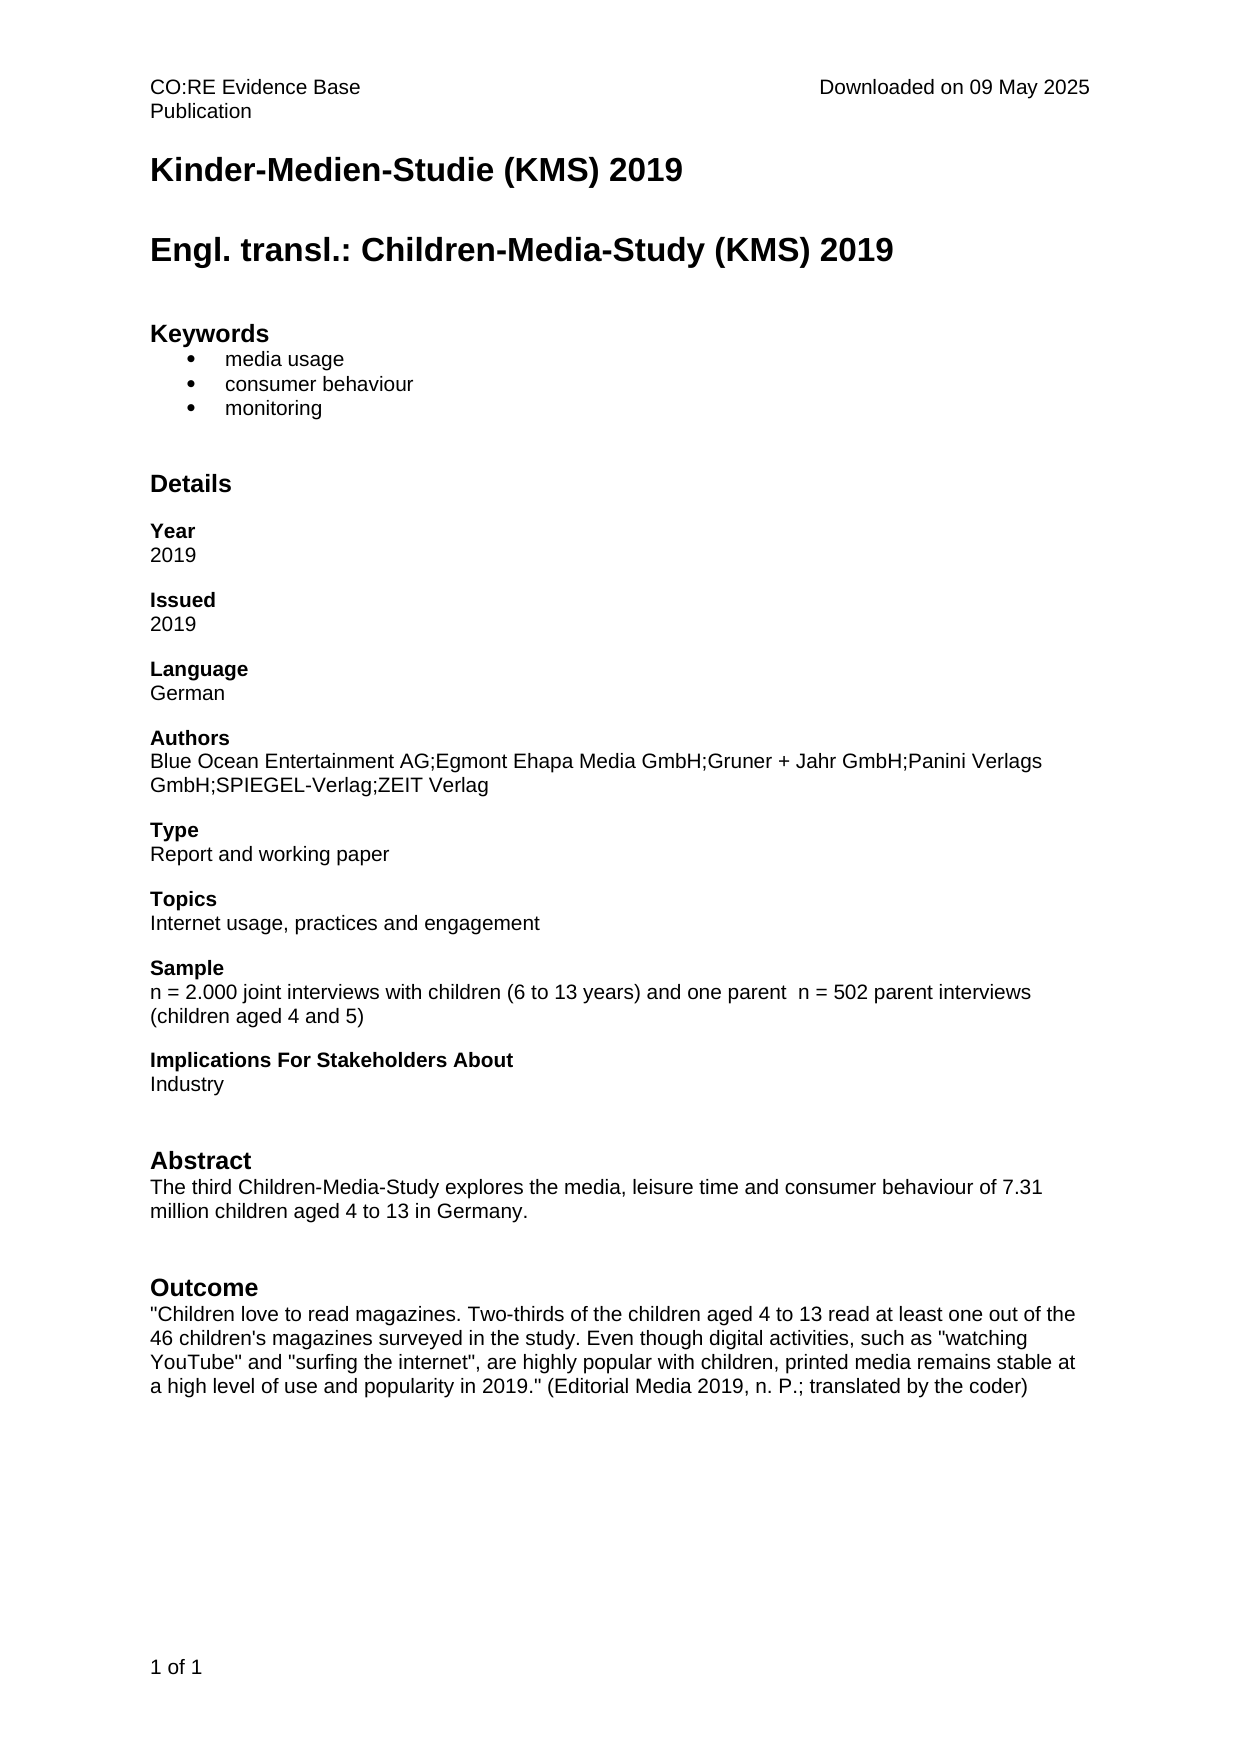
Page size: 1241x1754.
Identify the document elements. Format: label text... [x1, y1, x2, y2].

text Report and working paper [150, 842, 1090, 866]
list media usage [187, 347, 1090, 371]
subtitle Language [150, 657, 1090, 681]
title Kinder-Medien-Studie (KMS) 2019 [150, 150, 1090, 188]
list monitoring [187, 395, 1090, 419]
text 2019 [150, 612, 1090, 636]
subtitle Details [150, 469, 1090, 498]
text 2019 [150, 543, 1090, 567]
subtitle Topics [150, 887, 1090, 911]
text "Children love to read magazines. Two-thirds of the children aged 4 to 13 read at least one out of the 46 children's magazines surveyed in the study. Even though digital activities, such as "watching YouTube" and "surfing the internet", are highly popular with children, printed media remains stable at a high level of use and popularity in 2019." (Editorial Media 2019, n. P.; translated by the coder) [150, 1302, 1090, 1397]
subtitle Implications For Stakeholders About [150, 1048, 1090, 1072]
subtitle Type [150, 818, 1090, 842]
text Industry [150, 1072, 1090, 1096]
subtitle Year [150, 519, 1090, 543]
subtitle Outcome [150, 1273, 1090, 1302]
subtitle Issued [150, 588, 1090, 612]
list consumer behaviour [187, 371, 1090, 395]
subtitle Keywords [150, 318, 1090, 347]
text n = 2.000 joint interviews with children (6 to 13 years) and one parent n = 502 parent interviews (children aged 4 and 5) [150, 979, 1090, 1027]
text German [150, 681, 1090, 704]
subtitle Authors [150, 725, 1090, 749]
subtitle Abstract [150, 1146, 1090, 1175]
title Engl. transl.: Children-Media-Study (KMS) 2019 [150, 230, 1090, 268]
text Blue Ocean Entertainment AG;Egmont Ehapa Media GmbH;Gruner + Jahr GmbH;Panini Verlags GmbH;SPIEGEL-Verlag;ZEIT Verlag [150, 749, 1090, 797]
text Internet usage, practices and engagement [150, 911, 1090, 935]
text The third Children-Media-Study explores the media, leisure time and consumer behaviour of 7.31 million children aged 4 to 13 in Germany. [150, 1175, 1090, 1223]
subtitle Sample [150, 956, 1090, 979]
